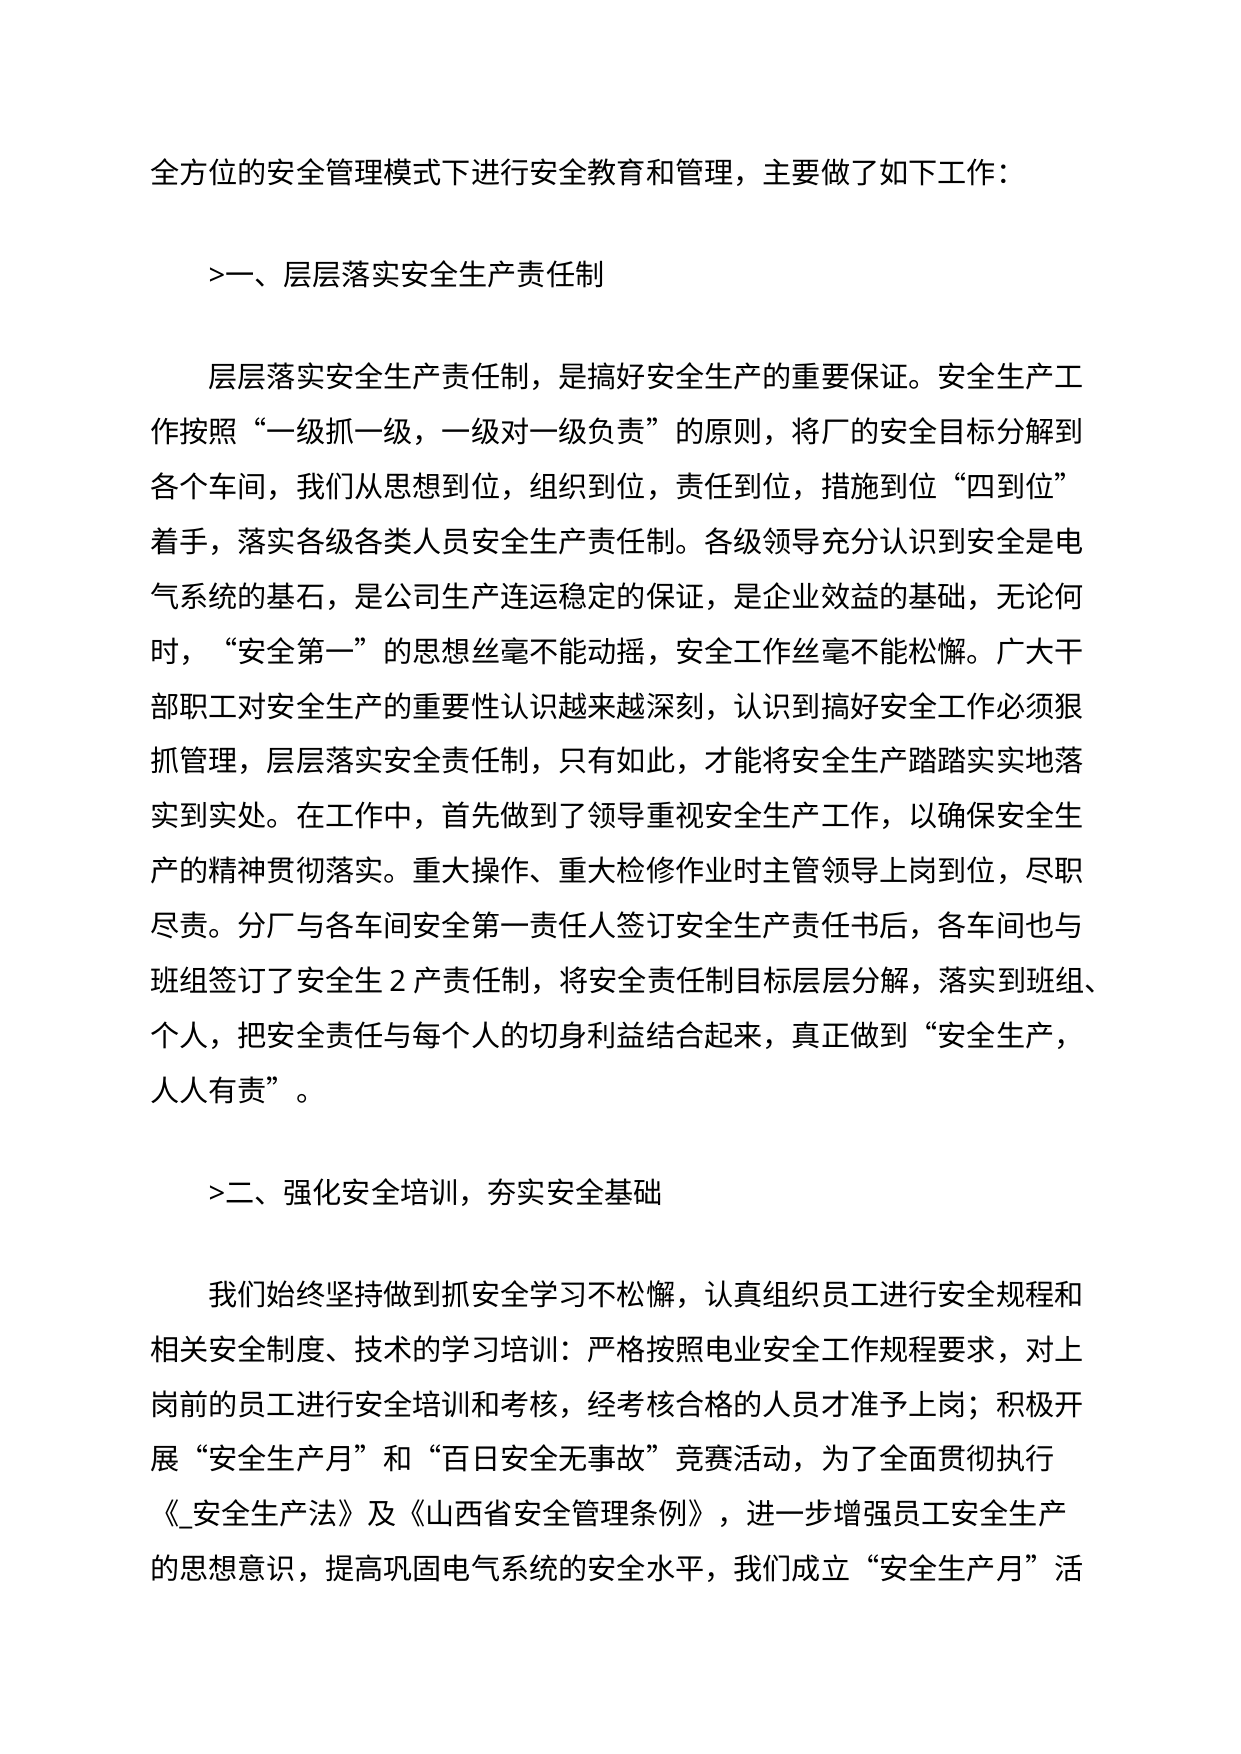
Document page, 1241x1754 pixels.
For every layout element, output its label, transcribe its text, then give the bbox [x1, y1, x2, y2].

text >二、强化安全培训，夯实安全基础 [150, 1169, 1090, 1212]
text 层层落实安全生产责任制，是搞好安全生产的重要保证。安全生产工作按照“一级抓一级，一级对一级负责”的原则，将厂的安全目标分解到各个车间，我们从思想到位，组织到位，责任到位，措施到位“四到位”着手，落实各级各类人员安全生产责任制。各级领导充分认识到安全是电气系统的基石，是公司生产连运稳定的保证，是企业效益的基础，无论何时，“安全第一”的思想丝毫不能动摇，安全工作丝毫不能松懈。广大干部职工对安全生产的重要性认识越来越深刻，认识到搞好安全工作必须狠抓管理，层层落实安全责任制，只有如此，才能将安全生产踏踏实实地落实到实处。在工作中，首先做到了领导重视安全生产工作，以确保安全生产的精神贯彻落实。重大操作、重大检修作业时主管领导上岗到位，尽职尽责。分厂与各车间安全第一责任人签订安全生产责任书后，各车间也与班组签订了安全生2 产责任制，将安全责任制目标层层分解，落实到班组、个人，把安全责任与每个人的切身利益结合起来，真正做到“安全生产，人人有责”。 [150, 354, 1090, 1110]
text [150, 150, 1090, 192]
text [150, 1271, 1090, 1588]
text >一、层层落实安全生产责任制 [150, 252, 1090, 294]
